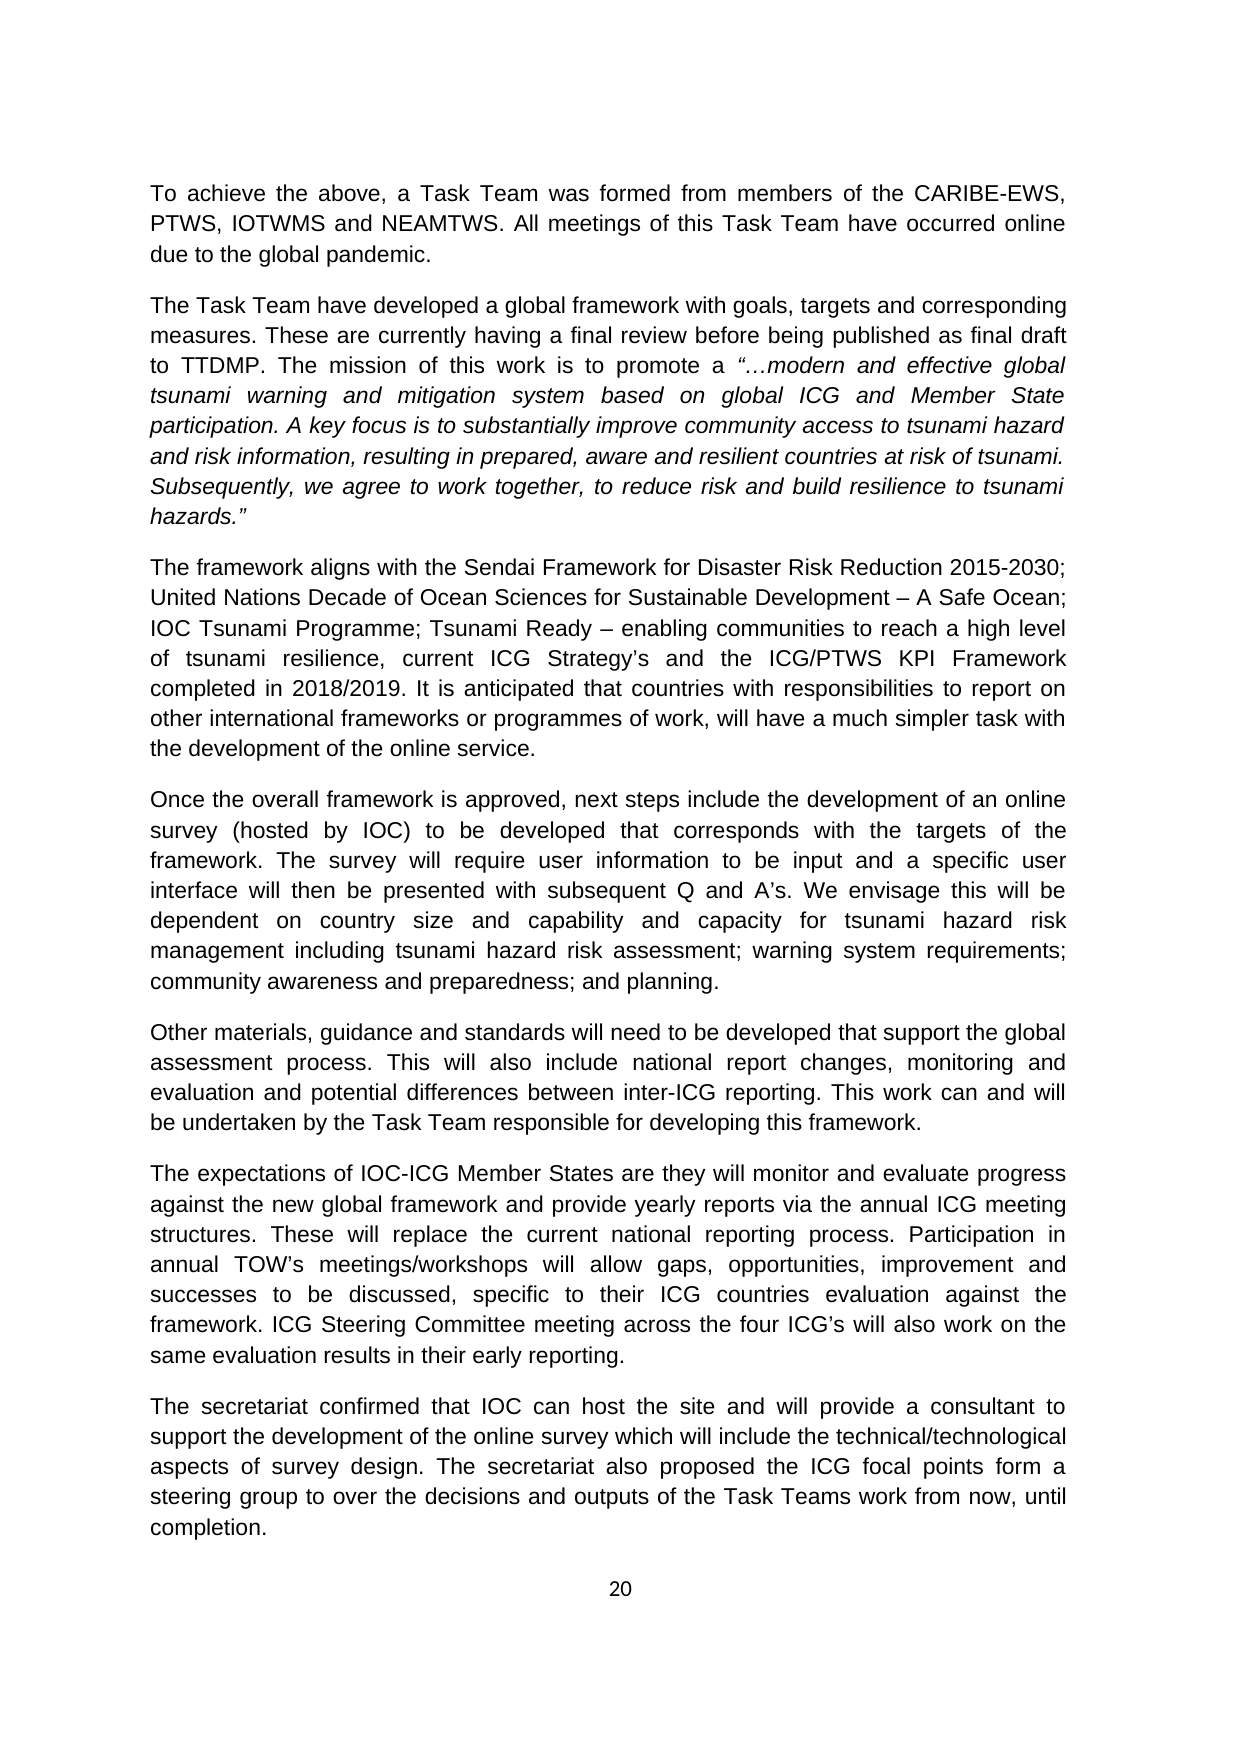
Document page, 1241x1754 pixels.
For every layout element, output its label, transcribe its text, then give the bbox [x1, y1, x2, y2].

text The expectations of IOC-ICG Member States are they will monitor and evaluate progress against the new global framework and provide yearly reports via the annual ICG meeting structures. These will replace the current national reporting process. Participation in annual TOW’s meetings/workshops will allow gaps, opportunities, improvement and successes to be discussed, specific to their ICG countries evaluation against the framework. ICG Steering Committee meeting across the four ICG’s will also work on the same evaluation results in their early reporting. [150, 1160, 1067, 1368]
text Other materials, guidance and standards will need to be developed that support the global assessment process. This will also include national report changes, monitoring and evaluation and potential differences between inter-ICG reporting. This work can and will be undertaken by the Task Team responsible for developing this framework. [150, 1019, 1067, 1136]
text The framework aligns with the Sendai Framework for Disaster Risk Reduction 2015-2030; United Nations Decade of Ocean Sciences for Sustainable Development – A Safe Ocean; IOC Tsunami Programme; Tsunami Ready – enabling communities to reach a high level of tsunami resilience, current ICG Strategy’s and the ICG/PTWS KPI Framework completed in 2018/2019. It is anticipated that countries with responsibilities to report on other international frameworks or programmes of work, will have a much simpler task with the development of the online service. [150, 554, 1067, 762]
text The Task Team have developed a global framework with goals, targets and corresponding measures. These are currently having a final review before being published as final draft to TTDMP. The mission of this work is to promote a “…modern and effective global tsunami warning and mitigation system based on global ICG and Member State participation. A key focus is to substantially improve community access to tsunami hazard and risk information, resulting in prepared, aware and resilient countries at risk of tsunami. Subsequently, we agree to work together, to reduce risk and build resilience to tsunami hazards.” [150, 292, 1067, 529]
text The secretariat confirmed that IOC can host the site and will provide a consultant to support the development of the online survey which will include the technical/technological aspects of survey design. The secretariat also proposed the ICG focal points form a steering group to over the decisions and outputs of the Task Teams work from now, until completion. [150, 1393, 1067, 1540]
text To achieve the above, a Task Team was formed from members of the CARIBE-EWS, PTWS, IOTWMS and NEAMTWS. All meetings of this Task Team have occurred online due to the global pandemic. [150, 150, 1067, 267]
text Once the overall framework is approved, next steps include the development of an online survey (hosted by IOC) to be developed that corresponds with the targets of the framework. The survey will require user information to be input and a specific user interface will then be presented with subsequent Q and A’s. We envisage this will be dependent on country size and capability and capacity for tsunami hazard risk management including tsunami hazard risk assessment; warning system requirements; community awareness and preparedness; and planning. [150, 786, 1067, 994]
